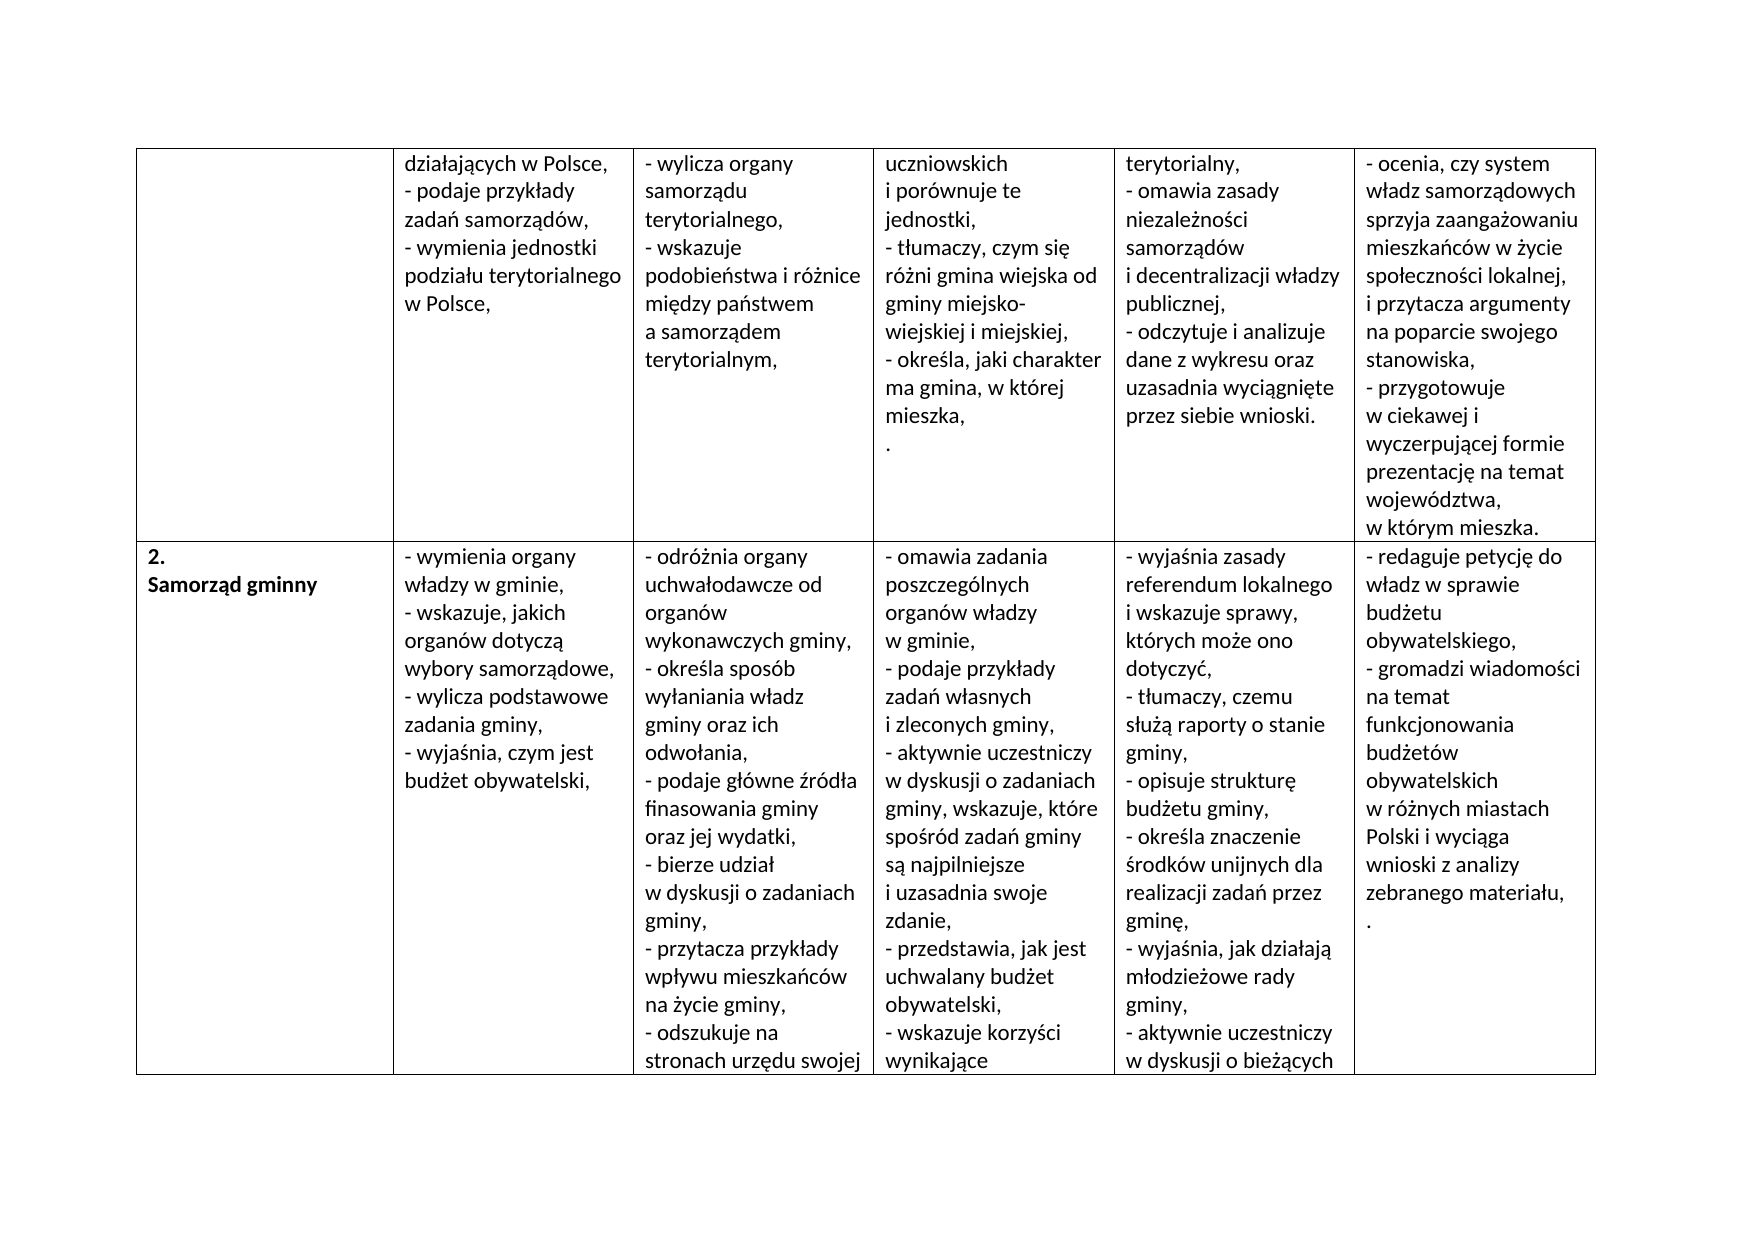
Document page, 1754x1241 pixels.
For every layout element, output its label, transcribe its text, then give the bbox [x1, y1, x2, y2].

table_cell 2. Samorząd gminny [137, 542, 393, 1074]
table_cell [1115, 149, 1354, 541]
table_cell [634, 542, 873, 1074]
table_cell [394, 542, 633, 1074]
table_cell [1355, 149, 1595, 541]
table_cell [634, 149, 873, 541]
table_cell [1355, 542, 1595, 1074]
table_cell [874, 149, 1114, 541]
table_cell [394, 149, 633, 541]
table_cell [874, 542, 1114, 1074]
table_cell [1115, 542, 1354, 1074]
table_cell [137, 149, 393, 541]
